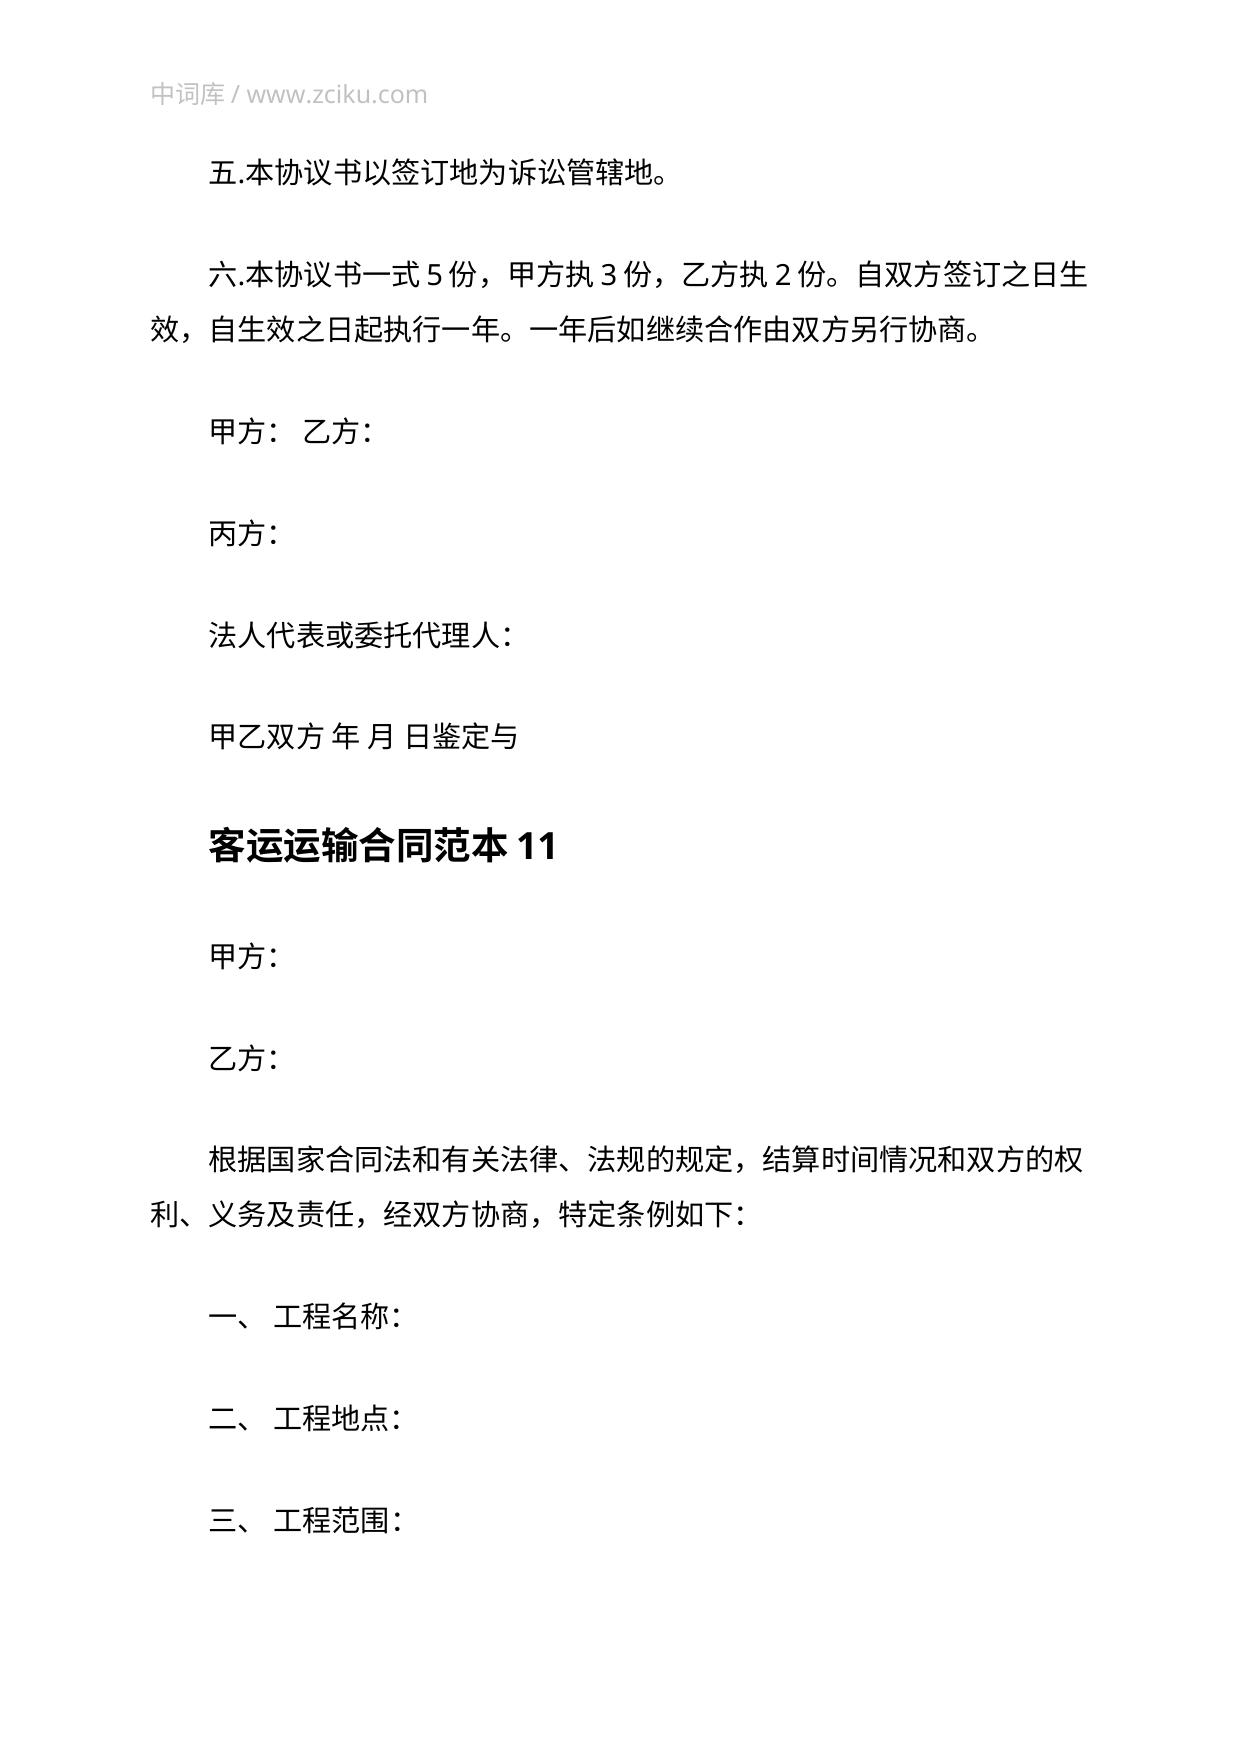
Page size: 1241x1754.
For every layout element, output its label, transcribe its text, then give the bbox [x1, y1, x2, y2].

text 三、 工程范围： [150, 1497, 1090, 1539]
text 客运运输合同范本11 [150, 816, 1090, 870]
text 甲乙双方 年 月 日鉴定与 [150, 714, 1090, 756]
text 甲方： [150, 933, 1090, 976]
text 二、 工程地点： [150, 1395, 1090, 1438]
text 法人代表或委托代理人： [150, 612, 1090, 654]
text 根据国家合同法和有关法律、法规的规定，结算时间情况和双方的权利、义务及责任，经双方协商，特定条例如下： [150, 1137, 1090, 1234]
text 乙方： [150, 1035, 1090, 1077]
text 一、 工程名称： [150, 1294, 1090, 1336]
text 六.本协议书一式5份，甲方执3份，乙方执2份。自双方签订之日生效，自生效之日起执行一年。一年后如继续合作由双方另行协商。 [150, 252, 1090, 349]
text 五.本协议书以签订地为诉讼管辖地。 [150, 150, 1090, 192]
text 甲方： 乙方： [150, 409, 1090, 451]
text 丙方： [150, 511, 1090, 553]
